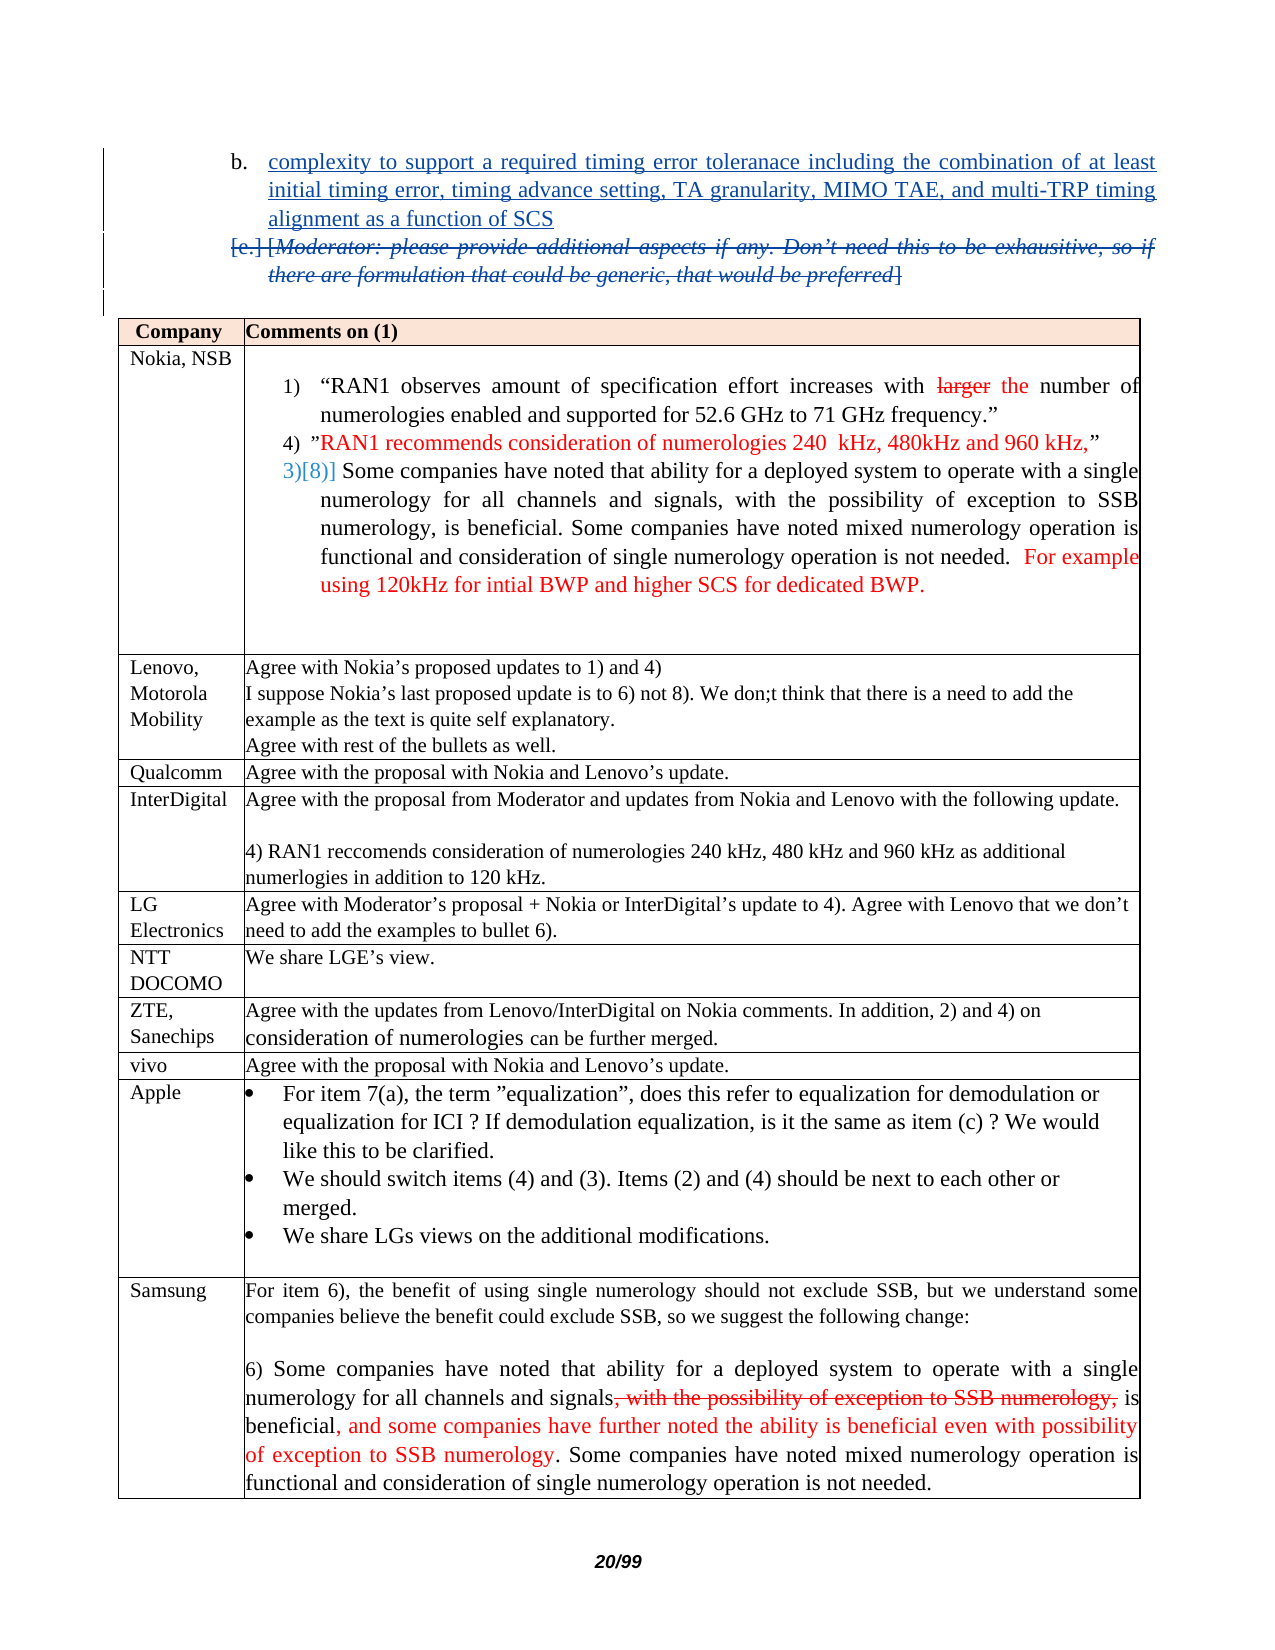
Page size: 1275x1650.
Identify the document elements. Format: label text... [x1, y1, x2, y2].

table_cell For item 7(a), the term ”equalization”, does this refer to equalization for demodulation or equalization for ICI ? If demodulation equalization, is it the same as item (c) ? We would like this to be clarified. We should switch items (4) and (3). Items (2) and (4) should be next to each other or merged. We share LGs views on the additional modifications. [245, 1080, 1139, 1277]
table_cell Apple [119, 1080, 244, 1277]
table_cell Agree with the updates from Lenovo/InterDigital on Nokia comments. In addition, 2) and 4) on consideration of numerologies can be further merged. [245, 998, 1139, 1052]
table_header Comments on (1) [245, 319, 1139, 345]
table_cell Agree with the proposal from Moderator and updates from Nokia and Lenovo with the following update. 4) RAN1 reccomends consideration of numerologies 240 kHz, 480 kHz and 960 kHz as additional numerlogies in addition to 120 kHz. [245, 787, 1139, 891]
table_cell Agree with the proposal with Nokia and Lenovo’s update. [245, 1053, 1139, 1079]
table_cell vivo [119, 1053, 244, 1079]
table_cell ZTE, Sanechips [119, 998, 244, 1052]
table_cell Qualcomm [119, 760, 244, 786]
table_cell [245, 1278, 1139, 1497]
table_cell NTT DOCOMO [119, 945, 244, 997]
table_cell InterDigital [119, 787, 244, 891]
table_cell Agree with the proposal with Nokia and Lenovo’s update. [245, 760, 1139, 786]
table_cell Agree with Moderator’s proposal + Nokia or InterDigital’s update to 4). Agree with Lenovo that we don’t need to add the examples to bullet 6). [245, 892, 1139, 944]
table_cell Samsung [119, 1278, 244, 1497]
table_cell Lenovo, Motorola Mobility [119, 655, 244, 759]
table_cell LG Electronics [119, 892, 244, 944]
table_cell Nokia, NSB [119, 346, 244, 654]
table_cell Agree with Nokia’s proposed updates to 1) and 4) I suppose Nokia’s last proposed update is to 6) not 8). We don;t think that there is a need to add the example as the text is quite self explanatory. Agree with rest of the bullets as well. [245, 655, 1139, 759]
table_header Company [119, 319, 244, 345]
table_cell “RAN1 observes amount of specification effort increases with larger the number of numerologies enabled and supported for 52.6 GHz to 71 GHz frequency.” 4) ”RAN1 recommends consideration of numerologies 240 kHz, 480kHz and 960 kHz,” Some companies have noted that ability for a deployed system to operate with a single numerology for all channels and signals, with the possibility of exception to SSB numerology, is beneficial. Some companies have noted mixed numerology operation is functional and consideration of single numerology operation is not needed. For example using 120kHz for intial BWP and higher SCS for dedicated BWP. [245, 346, 1139, 654]
table_cell We share LGE’s view. [245, 945, 1139, 997]
